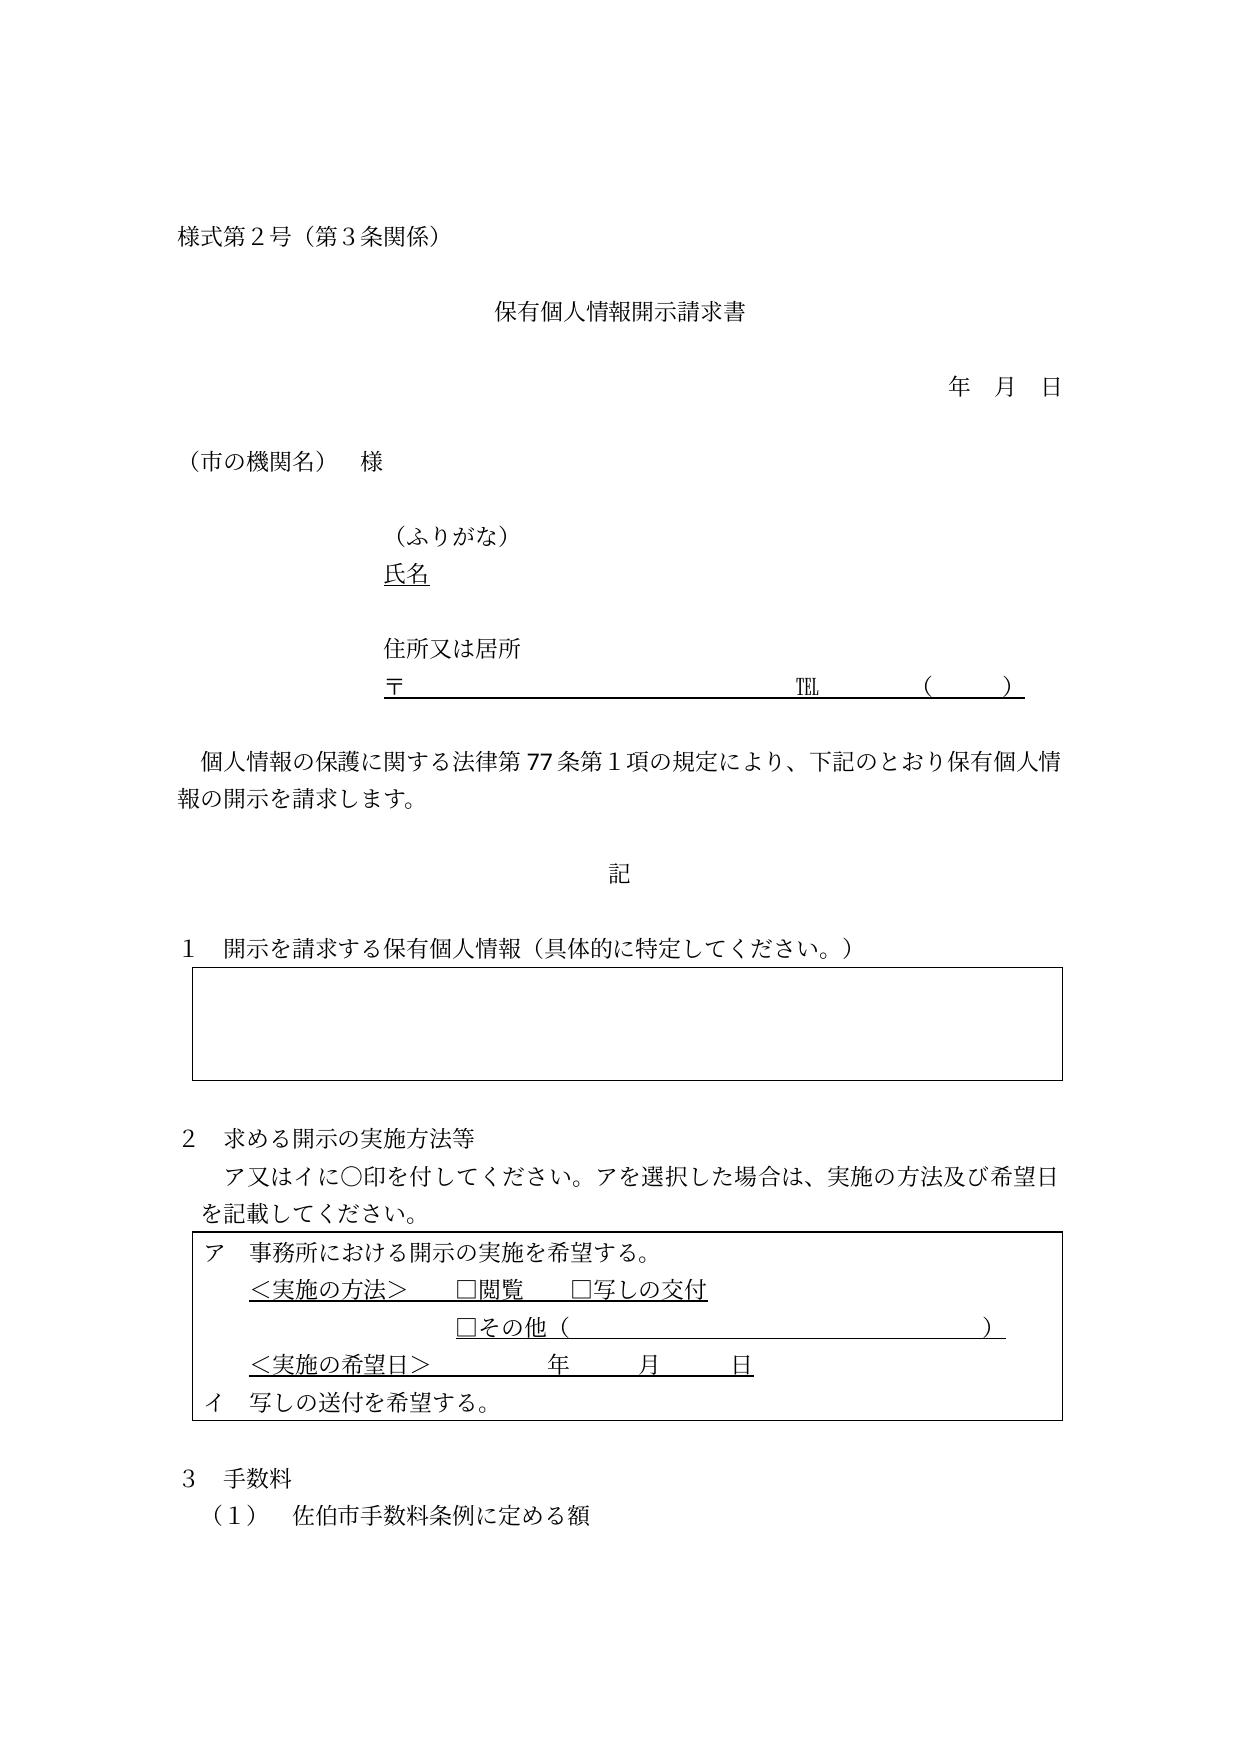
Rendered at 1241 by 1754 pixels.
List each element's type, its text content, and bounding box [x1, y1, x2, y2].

text （市の機関名） 様 [177, 442, 1063, 479]
text 保有個人情報開示請求書 [177, 292, 1063, 329]
table_header ア 事務所における開示の実施を希望する。 ＜実施の方法＞ □閲覧 □写しの交付 □その他（ ） ＜実施の希望日＞ 年 月 日 イ 写しの送付を希望する。 [193, 1233, 1062, 1420]
table_header [193, 968, 1062, 1080]
text （１） 佐伯市手数料条例に定める額 [177, 1496, 1063, 1533]
text 住所又は居所 [383, 629, 1063, 667]
text ア又はイに○印を付してください。アを選択した場合は、実施の方法及び希望日を記載してください。 [177, 1156, 1063, 1231]
text 様式第２号（第３条関係） [177, 217, 1063, 254]
text 〒 ℡ （ ） [383, 667, 1063, 704]
text １ 開示を請求する保有個人情報（具体的に特定してください。） [177, 929, 1063, 967]
text ３ 手数料 [177, 1458, 1063, 1496]
text （ふりがな） [383, 517, 1063, 554]
text 年 月 日 [177, 367, 1063, 404]
text 記 [177, 854, 1063, 892]
text 氏名 [383, 554, 1063, 592]
text ２ 求める開示の実施方法等 [177, 1119, 1063, 1156]
text 個人情報の保護に関する法律第77条第１項の規定により、下記のとおり保有個人情報の開示を請求します。 [177, 742, 1063, 817]
